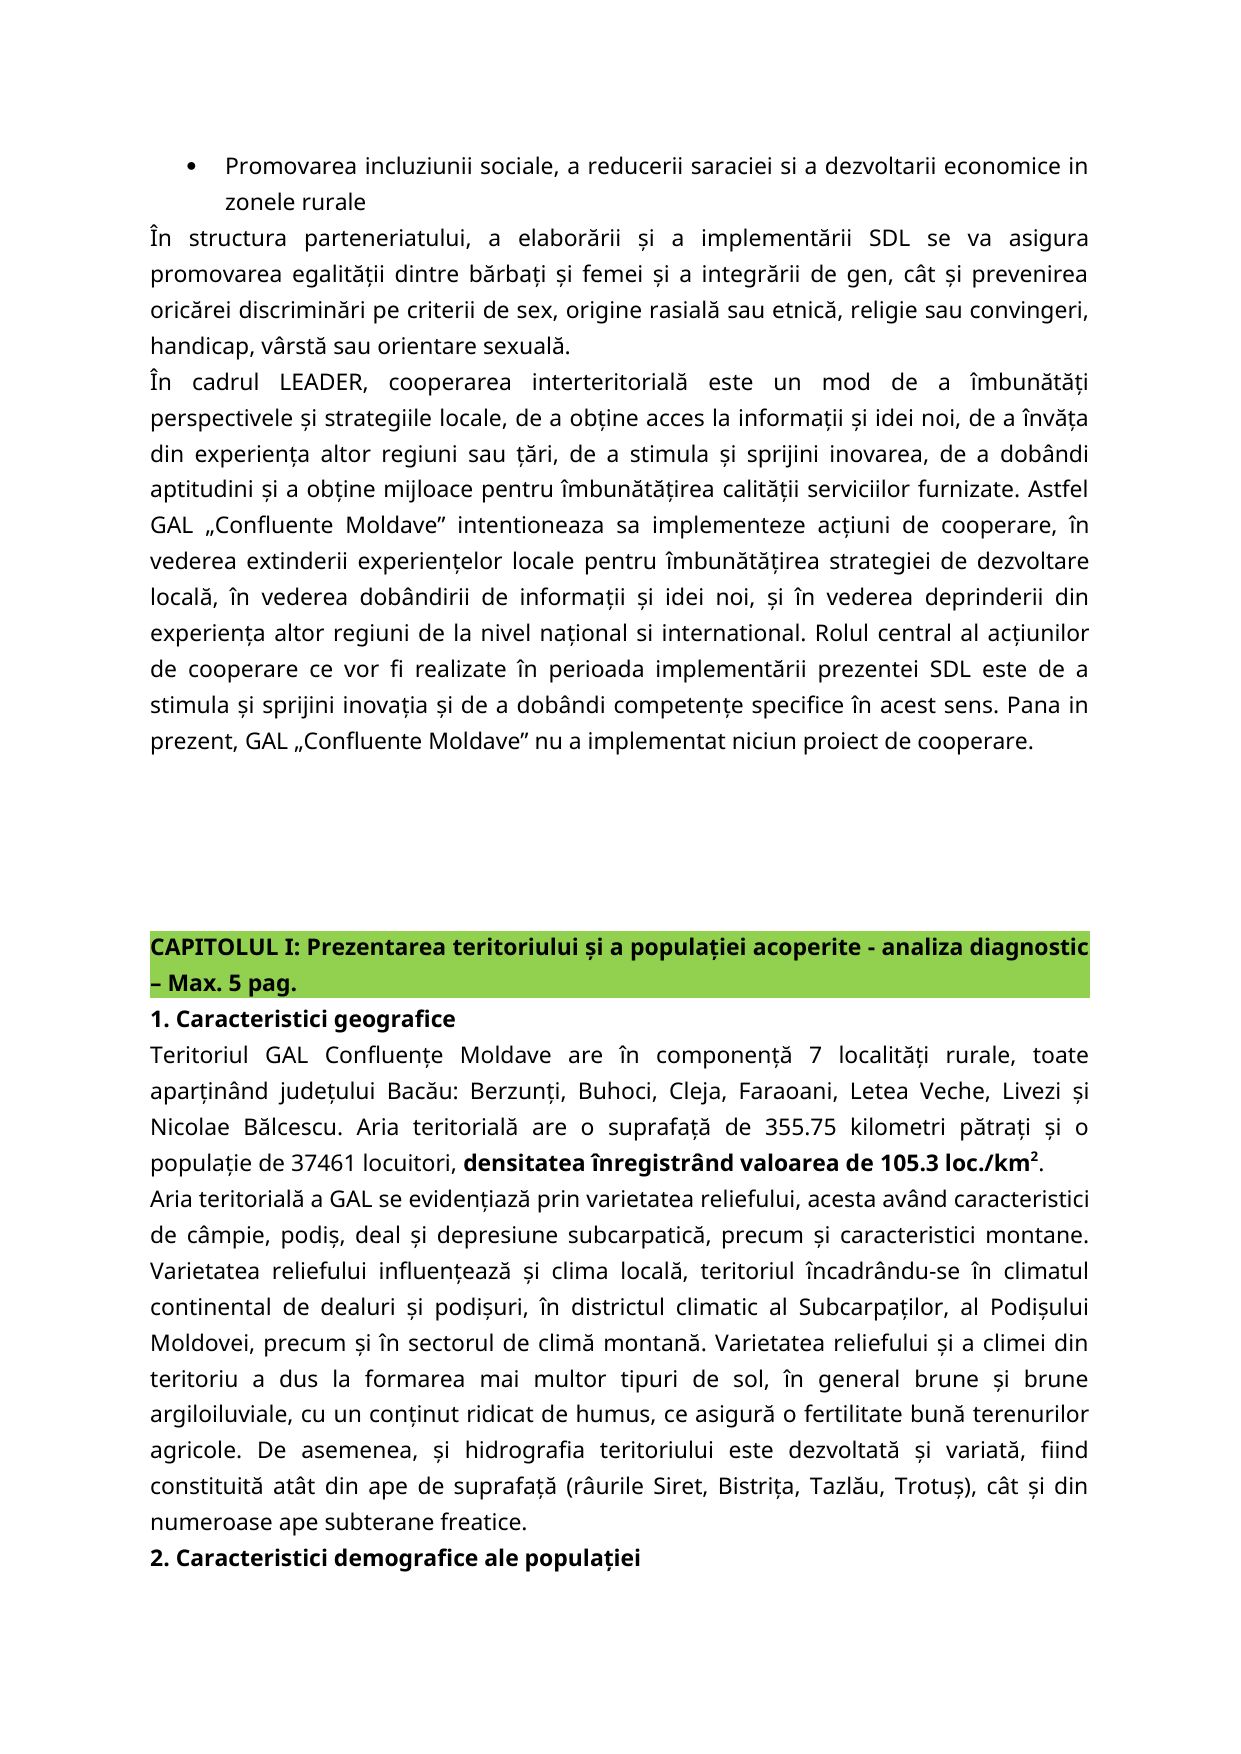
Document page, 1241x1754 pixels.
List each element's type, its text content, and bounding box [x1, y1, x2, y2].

text În structura parteneriatului, a elaborării și a implementării SDL se va asigura promovarea egalității dintre bărbați și femei și a integrării de gen, cât și prevenirea oricărei discriminări pe criterii de sex, origine rasială sau etnică, religie sau convingeri, handicap, vârstă sau orientare sexuală. [150, 222, 1090, 361]
text Aria teritorială a GAL se evidențiază prin varietatea reliefului, acesta având caracteristici de câmpie, podiș, deal și depresiune subcarpatică, precum și caracteristici montane. Varietatea reliefului influențează și clima locală, teritoriul încadrându-se în climatul continental de dealuri și podișuri, în districtul climatic al Subcarpaților, al Podișului Moldovei, precum și în sectorul de climă montană. Varietatea reliefului și a climei din teritoriu a dus la formarea mai multor tipuri de sol, în general brune și brune argiloiluviale, cu un conținut ridicat de humus, ce asigură o fertilitate bună terenurilor agricole. De asemenea, și hidrografia teritoriului este dezvoltată și variată, fiind constituită atât din ape de suprafață (râurile Siret, Bistrița, Tazlău, Trotuș), cât și din numeroase ape subterane freatice. [150, 1183, 1090, 1537]
list Promovarea incluziunii sociale, a reducerii saraciei si a dezvoltarii economice in zonele rurale [187, 150, 1090, 217]
text 1. Caracteristici geografice [150, 1003, 1090, 1034]
text Teritoriul GAL Confluențe Moldave are în componență 7 localități rurale, toate aparținând județului Bacău: Berzunți, Buhoci, Cleja, Faraoani, Letea Veche, Livezi și Nicolae Bălcescu. Aria teritorială are o suprafață de 355.75 kilometri pătrați și o populație de 37461 locuitori, densitatea înregistrând valoarea de 105.3 loc./km2. [150, 1039, 1090, 1178]
text CAPITOLUL I: Prezentarea teritoriului și a populației acoperite - analiza diagnostic – Max. 5 pag. [150, 931, 1090, 998]
text 2. Caracteristici demografice ale populației [150, 1542, 1090, 1573]
text În cadrul LEADER, cooperarea interteritorială este un mod de a îmbunătăți perspectivele și strategiile locale, de a obține acces la informații și idei noi, de a învăța din experiența altor regiuni sau țări, de a stimula și sprijini inovarea, de a dobândi aptitudini și a obține mijloace pentru îmbunătățirea calității serviciilor furnizate. Astfel GAL „Confluente Moldave” intentioneaza sa implementeze acţiuni de cooperare, în vederea extinderii experienţelor locale pentru îmbunătăţirea strategiei de dezvoltare locală, în vederea dobândirii de informaţii şi idei noi, şi în vederea deprinderii din experienţa altor regiuni de la nivel naţional si international. Rolul central al acţiunilor de cooperare ce vor fi realizate în perioada implementării prezentei SDL este de a stimula şi sprijini inovaţia şi de a dobândi competenţe specifice în acest sens. Pana in prezent, GAL „Confluente Moldave” nu a implementat niciun proiect de cooperare. [150, 366, 1090, 756]
